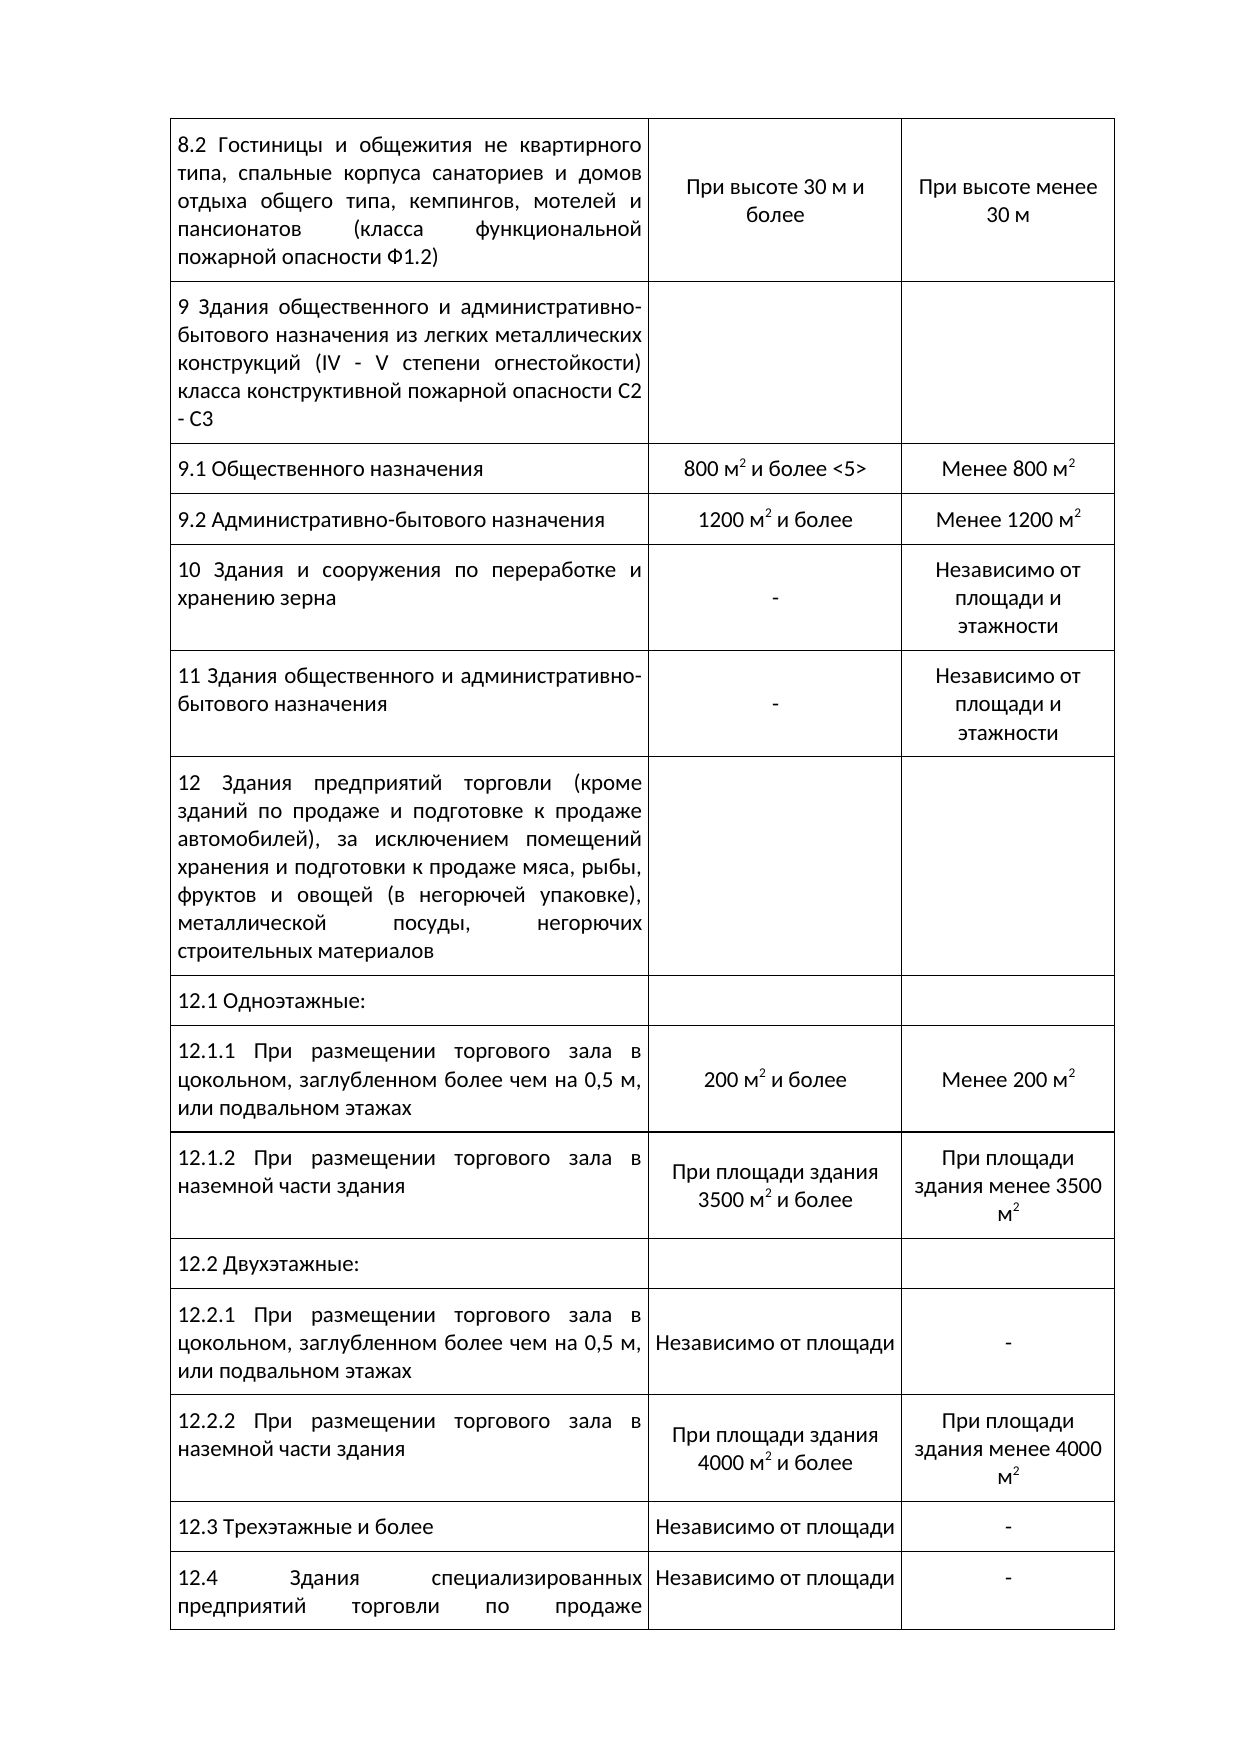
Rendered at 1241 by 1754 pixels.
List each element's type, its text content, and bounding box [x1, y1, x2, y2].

table_cell 11 Здания общественного и административно-бытового назначения [171, 651, 648, 756]
table_cell 12.3 Трехэтажные и более [171, 1502, 648, 1551]
table_cell 9.2 Административно-бытового назначения [171, 494, 648, 543]
table_cell - [902, 1502, 1114, 1551]
table_cell Независимо от площади и этажности [902, 651, 1114, 756]
table_cell 12.2.2 При размещении торгового зала в наземной части здания [171, 1395, 648, 1501]
table_cell Независимо от площади [649, 1502, 901, 1551]
table_cell При высоте менее 30 м [902, 119, 1114, 281]
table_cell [171, 1552, 648, 1629]
table_cell Независимо от площади [649, 1289, 901, 1394]
table_cell [902, 976, 1114, 1025]
table_cell При площади здания менее 4000 м2 [902, 1395, 1114, 1501]
table_cell При площади здания менее 3500 м2 [902, 1133, 1114, 1238]
table_cell 800 м2 и более <5> [649, 444, 901, 493]
table_cell [649, 1239, 901, 1288]
table_cell При высоте 30 м и более [649, 119, 901, 281]
table_cell - [902, 1552, 1114, 1629]
table_cell 12.2 Двухэтажные: [171, 1239, 648, 1288]
table_cell - [649, 651, 901, 756]
table_cell При площади здания 3500 м2 и более [649, 1133, 901, 1238]
table_cell 200 м2 и более [649, 1026, 901, 1131]
table_cell 12.2.1 При размещении торгового зала в цокольном, заглубленном более чем на 0,5 м, или подвальном этажах [171, 1289, 648, 1394]
table_cell 12 Здания предприятий торговли (кроме зданий по продаже и подготовке к продаже автомобилей), за исключением помещений хранения и подготовки к продаже мяса, рыбы, фруктов и овощей (в негорючей упаковке), металлической посуды, негорючих строительных материалов [171, 757, 648, 975]
table_cell Менее 1200 м2 [902, 494, 1114, 543]
table_cell 8.2 Гостиницы и общежития не квартирного типа, спальные корпуса санаториев и домов отдыха общего типа, кемпингов, мотелей и пансионатов (класса функциональной пожарной опасности Ф1.2) [171, 119, 648, 281]
table_cell [649, 976, 901, 1025]
table_cell Менее 200 м2 [902, 1026, 1114, 1131]
table_cell [902, 1239, 1114, 1288]
table_cell 12.1.2 При размещении торгового зала в наземной части здания [171, 1133, 648, 1238]
table_cell 12.1.1 При размещении торгового зала в цокольном, заглубленном более чем на 0,5 м, или подвальном этажах [171, 1026, 648, 1131]
table_cell 9.1 Общественного назначения [171, 444, 648, 493]
table_cell [649, 282, 901, 443]
table_cell 12.1 Одноэтажные: [171, 976, 648, 1025]
table_cell [649, 757, 901, 975]
table_cell - [902, 1289, 1114, 1394]
table_cell Независимо от площади и этажности [902, 545, 1114, 650]
table_cell [902, 757, 1114, 975]
table_cell 1200 м2 и более [649, 494, 901, 543]
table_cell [649, 1552, 901, 1629]
table_cell 9 Здания общественного и административно-бытового назначения из легких металлических конструкций (IV - V степени огнестойкости) класса конструктивной пожарной опасности С2 - С3 [171, 282, 648, 443]
table_cell 10 Здания и сооружения по переработке и хранению зерна [171, 545, 648, 650]
table_cell При площади здания 4000 м2 и более [649, 1395, 901, 1501]
table_cell - [649, 545, 901, 650]
table_cell [902, 282, 1114, 443]
table_cell Менее 800 м2 [902, 444, 1114, 493]
